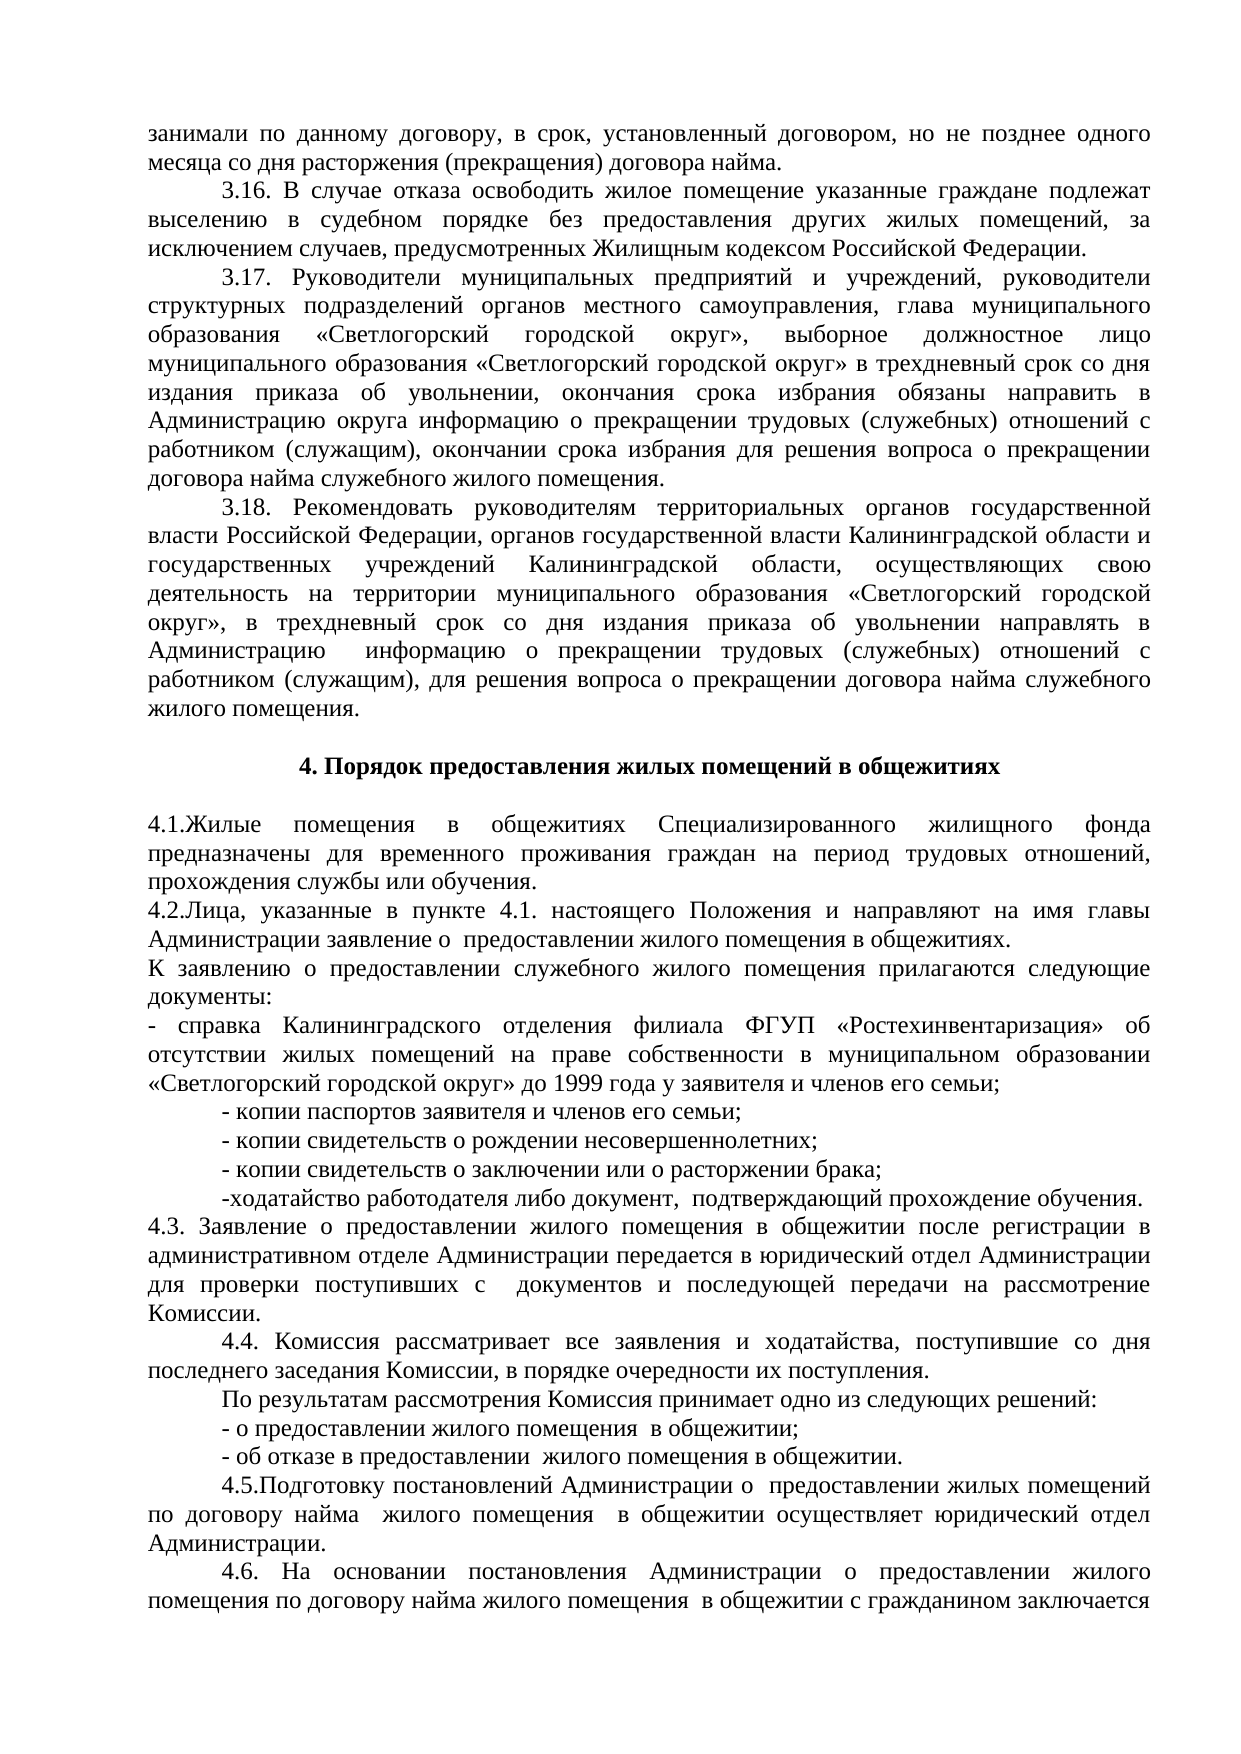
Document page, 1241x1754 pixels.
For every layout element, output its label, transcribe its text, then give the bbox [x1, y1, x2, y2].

title - копии свидетельств о заключении или о расторжении брака; [148, 1154, 1152, 1183]
title - справка Калининградского отделения филиала ФГУП «Ростехинвентаризация» об отсутствии жилых помещений на праве собственности в муниципальном образовании «Светлогорский городской округ» до 1999 года у заявителя и членов его семьи; [148, 1010, 1152, 1096]
title 4.5.Подготовку постановлений Администрации о предоставлении жилых помещений по договору найма жилого помещения в общежитии осуществляет юридический отдел Администрации. [148, 1470, 1152, 1556]
title -ходатайство работодателя либо документ, подтверждающий прохождение обучения. [148, 1183, 1152, 1211]
title 4.3. Заявление о предоставлении жилого помещения в общежитии после регистрации в административном отделе Администрации передается в юридический отдел Администрации для проверки поступивших с документов и последующей передачи на рассмотрение Комиссии. [148, 1211, 1152, 1326]
title - об отказе в предоставлении жилого помещения в общежитии. [148, 1441, 1152, 1470]
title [148, 118, 1152, 176]
text К заявлению о предоставлении служебного жилого помещения прилагаются следующие документы: [148, 953, 1152, 1010]
title - копии паспортов заявителя и членов его семьи; [148, 1096, 1152, 1125]
title 3.16. В случае отказа освободить жилое помещение указанные граждане подлежат выселению в судебном порядке без предоставления других жилых помещений, за исключением случаев, предусмотренных Жилищным кодексом Российской Федерации. [148, 176, 1152, 262]
title 3.18. Рекомендовать руководителям территориальных органов государственной власти Российской Федерации, органов государственной власти Калининградской области и государственных учреждений Калининградской области, осуществляющих свою деятельность на территории муниципального образования «Светлогорский городской округ», в трехдневный срок со дня издания приказа об увольнении направлять в Администрацию информацию о прекращении трудовых (служебных) отношений с работником (служащим), для решения вопроса о прекращении договора найма служебного жилого помещения. [148, 492, 1152, 722]
title - о предоставлении жилого помещения в общежитии; [148, 1413, 1152, 1441]
title - копии свидетельств о рождении несовершеннолетних; [148, 1125, 1152, 1154]
title 4.4. Комиссия рассматривает все заявления и ходатайства, поступившие со дня последнего заседания Комиссии, в порядке очередности их поступления. [148, 1326, 1152, 1384]
text 4.1.Жилые помещения в общежитиях Специализированного жилищного фонда предназначены для временного проживания граждан на период трудовых отношений, прохождения службы или обучения. [148, 809, 1152, 895]
title 3.17. Руководители муниципальных предприятий и учреждений, руководители структурных подразделений органов местного самоуправления, глава муниципального образования «Светлогорский городской округ», выборное должностное лицо муниципального образования «Светлогорский городской округ» в трехдневный срок со дня издания приказа об увольнении, окончания срока избрания обязаны направить в Администрацию округа информацию о прекращении трудовых (служебных) отношений с работником (служащим), окончании срока избрания для решения вопроса о прекращении договора найма служебного жилого помещения. [148, 262, 1152, 492]
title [148, 1556, 1152, 1614]
text 4. Порядок предоставления жилых помещений в общежитиях [148, 751, 1152, 780]
text 4.2.Лица, указанные в пункте 4.1. настоящего Положения и направляют на имя главы Администрации заявление о предоставлении жилого помещения в общежитиях. [148, 895, 1152, 953]
title По результатам рассмотрения Комиссия принимает одно из следующих решений: [148, 1384, 1152, 1413]
